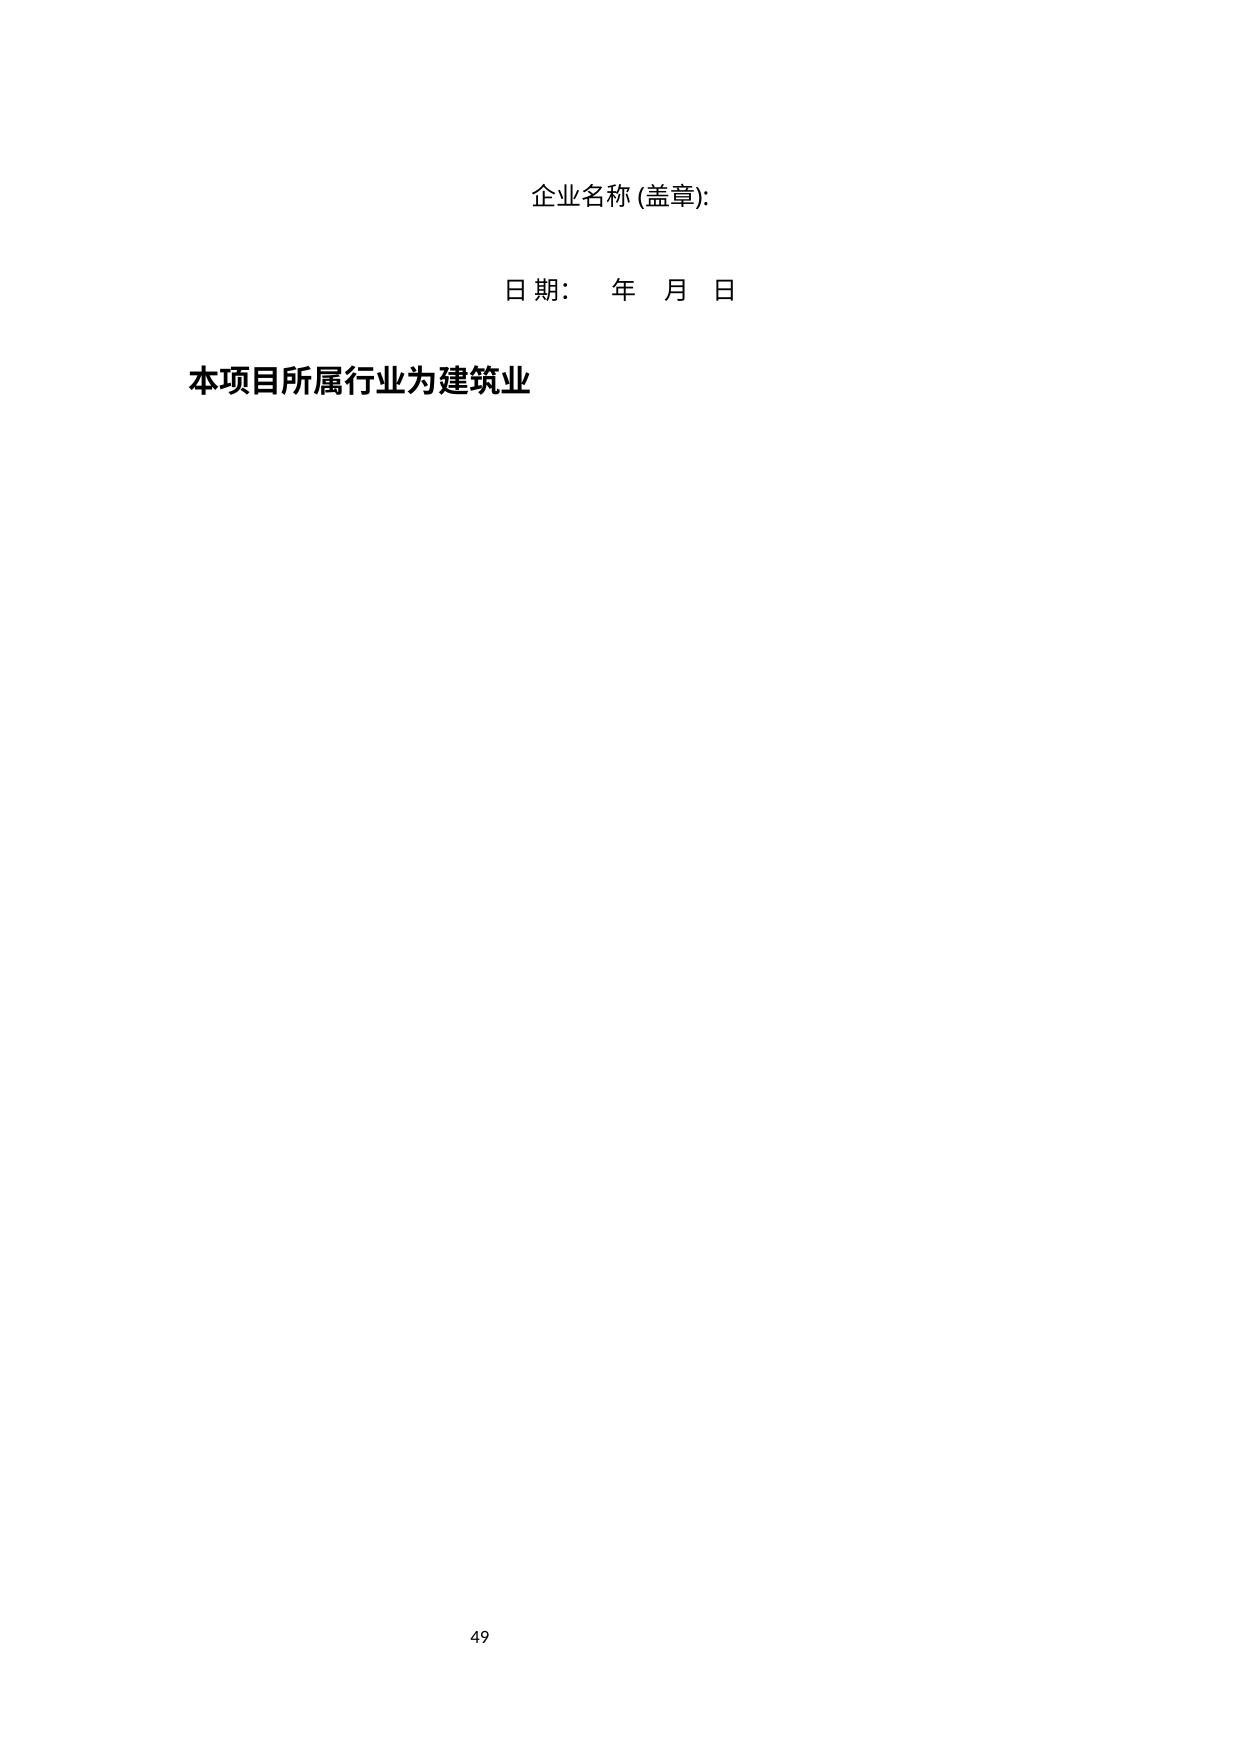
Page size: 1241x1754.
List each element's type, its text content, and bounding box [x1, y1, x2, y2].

title 本项目所属行业为建筑业 [188, 346, 1053, 411]
text 企业名称 (盖章): [188, 162, 1053, 227]
text 日 期： 年 月 日 [188, 256, 1053, 321]
